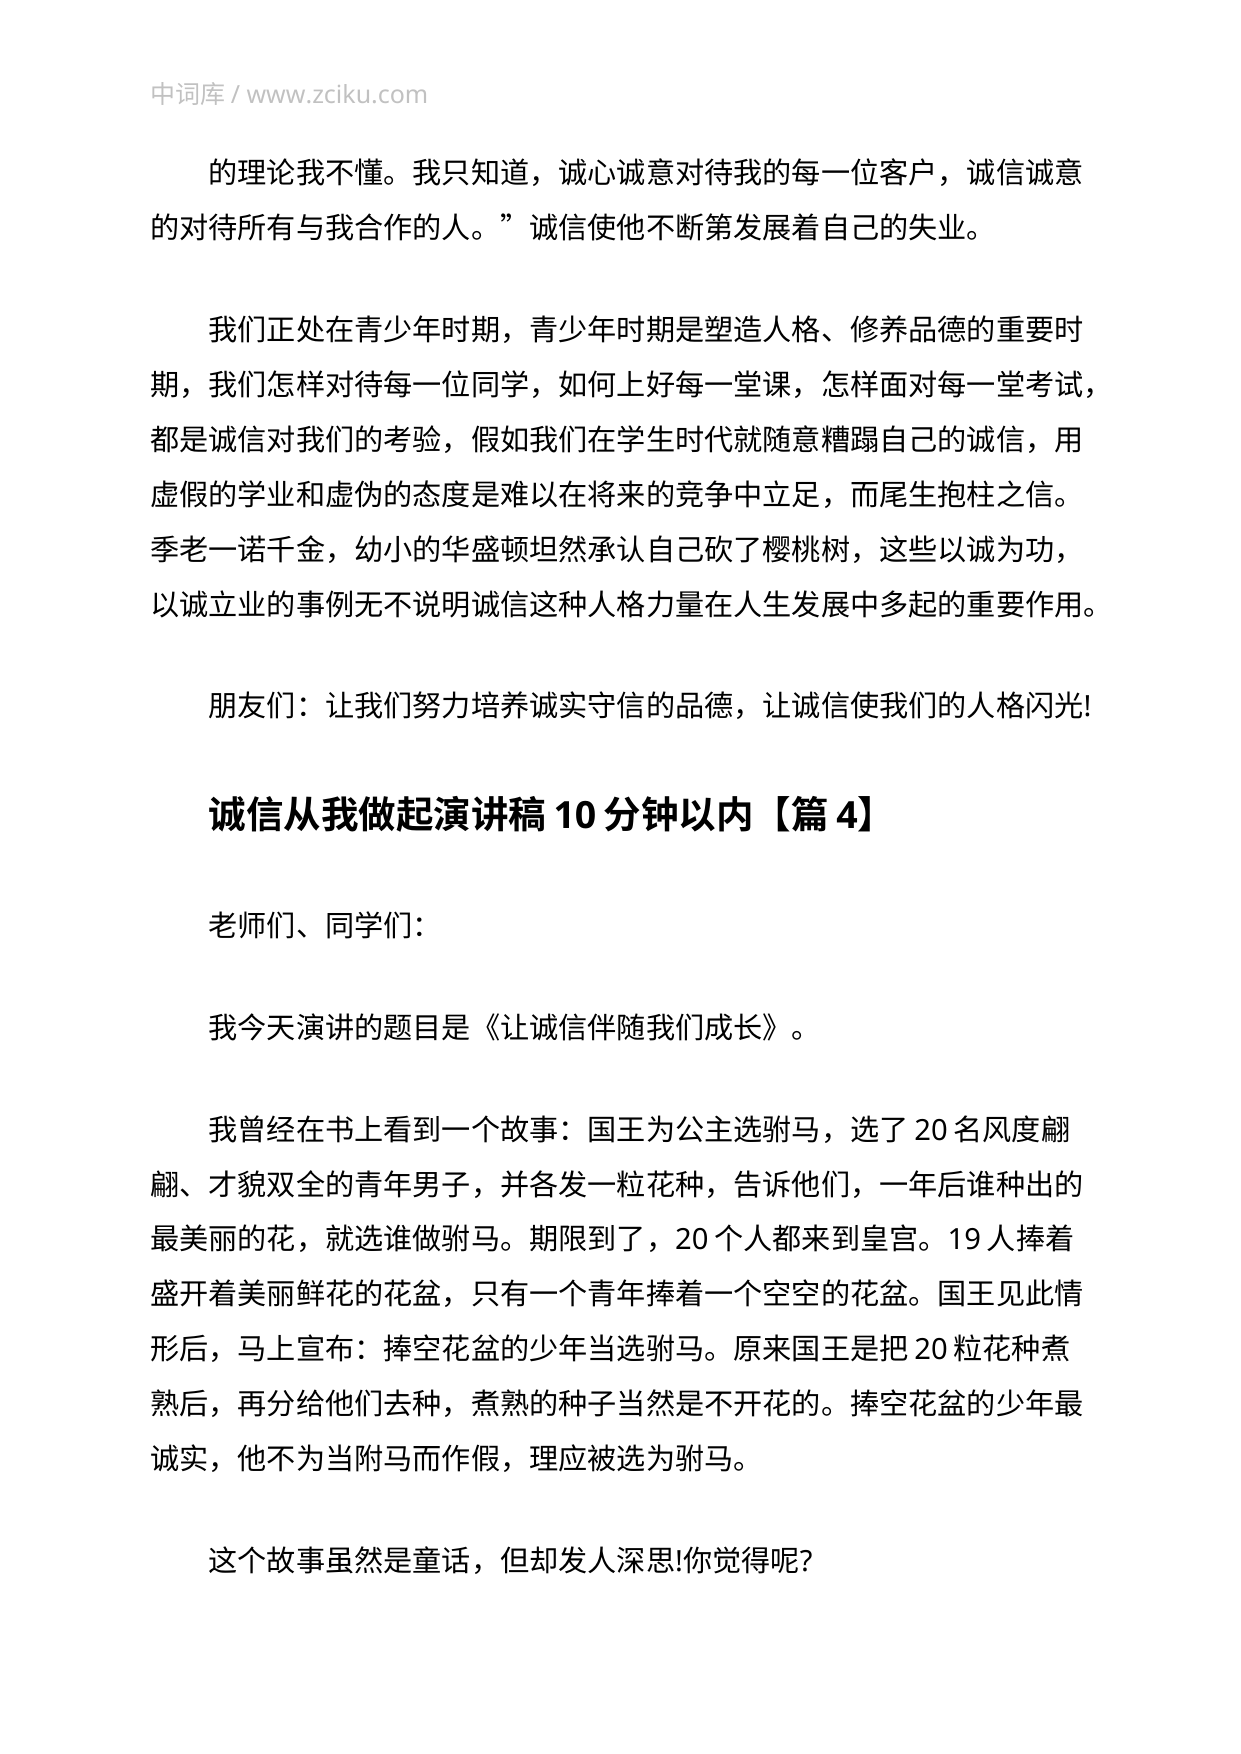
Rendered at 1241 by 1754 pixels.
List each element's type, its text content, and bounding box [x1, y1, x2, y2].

text 的理论我不懂。我只知道，诚心诚意对待我的每一位客户，诚信诚意的对待所有与我合作的人。”诚信使他不断第发展着自己的失业。 [150, 150, 1090, 247]
text 老师们、同学们： [150, 902, 1090, 945]
text 这个故事虽然是童话，但却发人深思!你觉得呢? [150, 1537, 1090, 1580]
text 朋友们：让我们努力培养诚实守信的品德，让诚信使我们的人格闪光! [150, 683, 1090, 725]
text 诚信从我做起演讲稿10分钟以内【篇4】 [150, 785, 1090, 839]
text 我今天演讲的题目是《让诚信伴随我们成长》。 [150, 1004, 1090, 1047]
text 我曾经在书上看到一个故事：国王为公主选驸马，选了20名风度翩翩、才貌双全的青年男子，并各发一粒花种，告诉他们，一年后谁种出的最美丽的花，就选谁做驸马。期限到了，20个人都来到皇宫。19人捧着盛开着美丽鲜花的花盆，只有一个青年捧着一个空空的花盆。国王见此情形后，马上宣布：捧空花盆的少年当选驸马。原来国王是把20粒花种煮熟后，再分给他们去种，煮熟的种子当然是不开花的。捧空花盆的少年最诚实，他不为当附马而作假，理应被选为驸马。 [150, 1106, 1090, 1478]
text 我们正处在青少年时期，青少年时期是塑造人格、修养品德的重要时期，我们怎样对待每一位同学，如何上好每一堂课，怎样面对每一堂考试，都是诚信对我们的考验，假如我们在学生时代就随意糟蹋自己的诚信，用虚假的学业和虚伪的态度是难以在将来的竞争中立足，而尾生抱柱之信。季老一诺千金，幼小的华盛顿坦然承认自己砍了樱桃树，这些以诚为功，以诚立业的事例无不说明诚信这种人格力量在人生发展中多起的重要作用。 [150, 307, 1090, 623]
